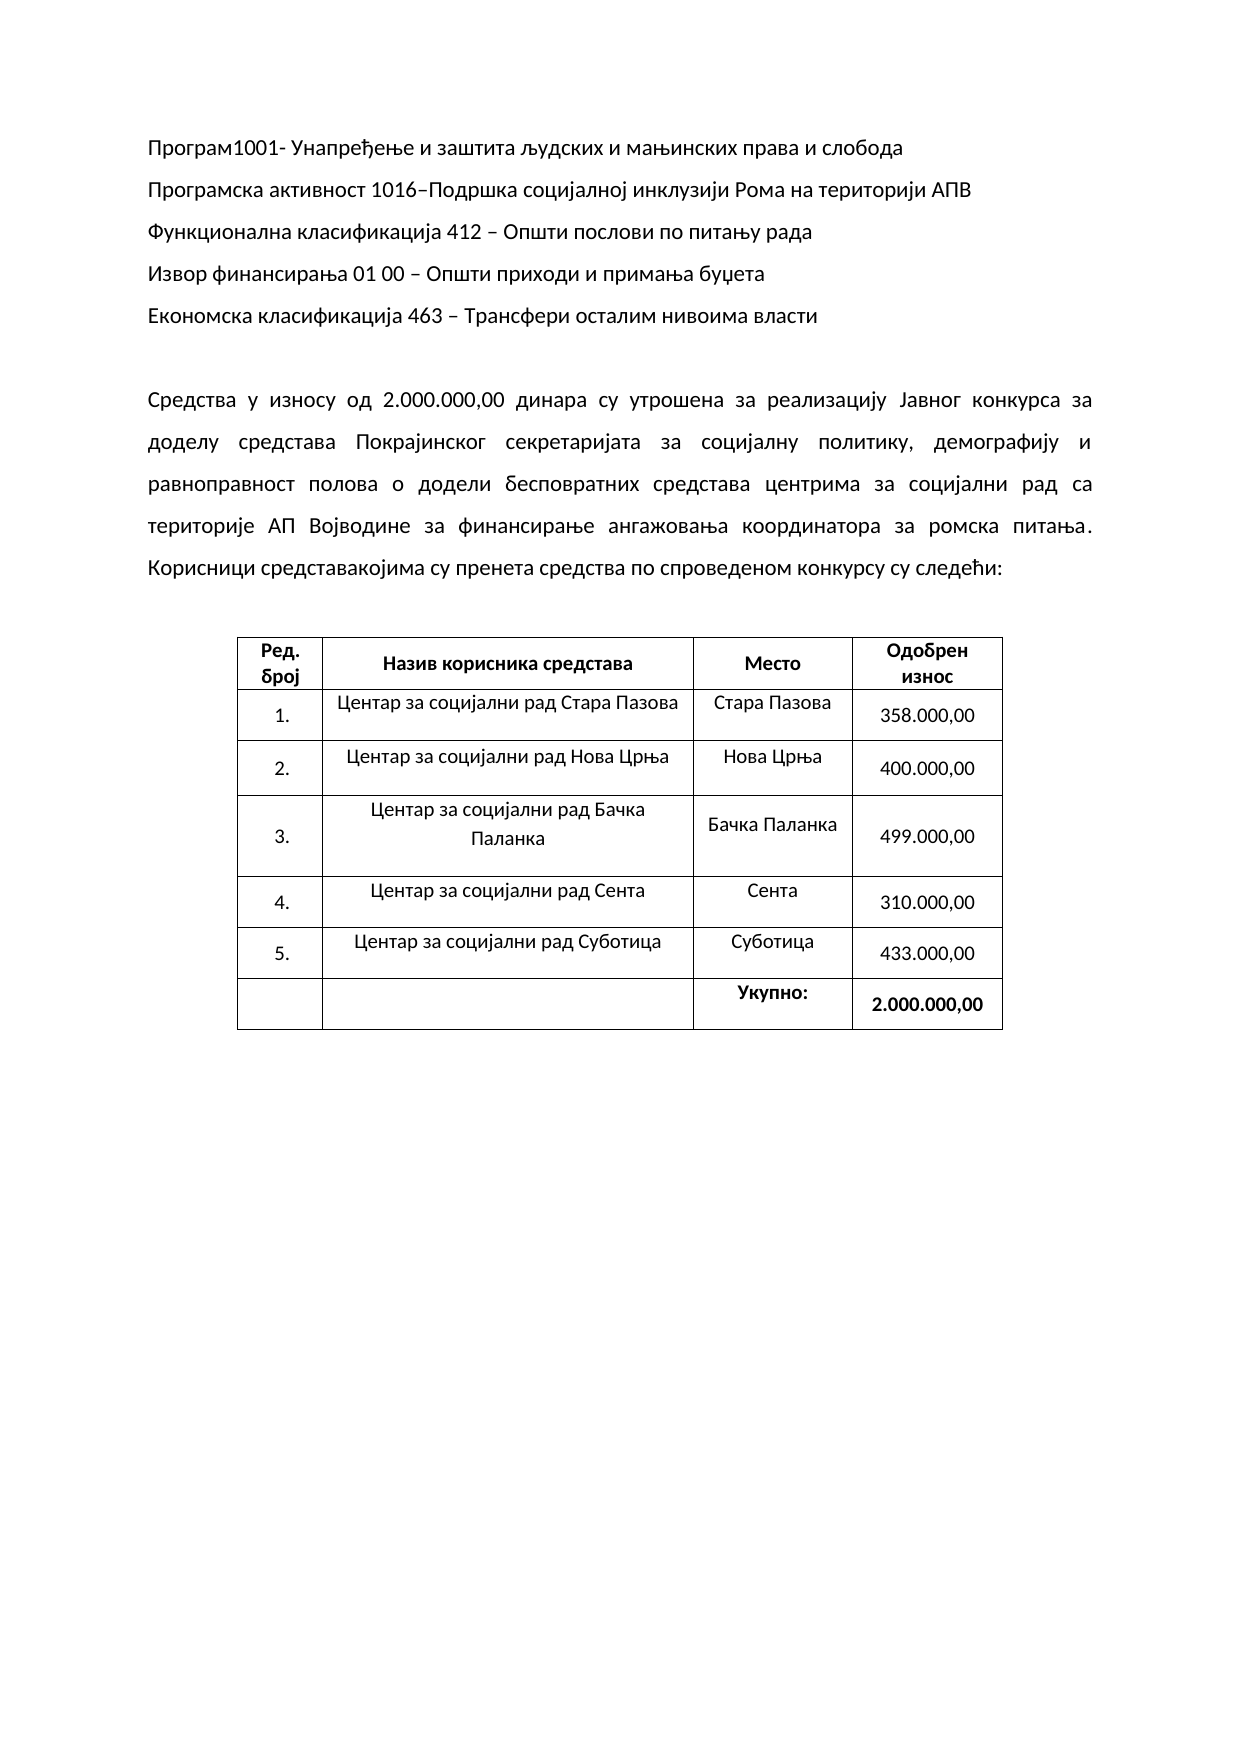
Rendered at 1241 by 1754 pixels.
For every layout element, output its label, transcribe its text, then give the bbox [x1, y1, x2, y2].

table_cell Центар за социјални рад Нова Црња [323, 741, 693, 795]
table_cell Центар за социјални рад Бачка Паланка [323, 796, 693, 876]
text Економска класификација 463 – Трансфери осталим нивоима власти [148, 301, 1093, 329]
table_header Место [694, 638, 852, 688]
table_cell [238, 928, 322, 978]
table_cell Нова Црња [694, 741, 852, 795]
table_cell Центар за социјални рад Стара Пазова [323, 690, 693, 740]
table_cell 2.000.000,00 [853, 979, 1002, 1029]
table_header Ред. број [238, 638, 322, 688]
table_cell 358.000,00 [853, 690, 1002, 740]
table_cell 400.000,00 [853, 741, 1002, 795]
table_cell Стара Пазова [694, 690, 852, 740]
table_cell 310.000,00 [853, 877, 1002, 927]
table_cell [238, 741, 322, 795]
table_header Одобрен износ [853, 638, 1002, 688]
table_cell 499.000,00 [853, 796, 1002, 876]
table_cell Бачка Паланка [694, 796, 852, 876]
table_header Назив корисника средстава [323, 638, 693, 688]
text Извор финансирања 01 00 – Општи приходи и примања буџета [148, 259, 1093, 287]
table_cell Сента [694, 877, 852, 927]
table_cell Центар за социјални рад Сента [323, 877, 693, 927]
table_cell [238, 979, 322, 1029]
text Функционална класификација 412 – Општи послови по питању рада [148, 217, 1093, 245]
table_cell Центар за социјални рад Суботица [323, 928, 693, 978]
table_cell [238, 690, 322, 740]
table_cell Суботица [694, 928, 852, 978]
table_cell Укупно: [694, 979, 852, 1029]
text Средства у износу од 2.000.000,00 динара су утрошена за реализацију Јавног конкурса за доделу средстава Покрајинског секретаријата за социјалну политику, демографију и равноправност полова о додели бесповратних средстава центрима за социјални рад са територије АП Војводине за финансирање ангажовања координатора за ромска питања. Корисници средставакојима су пренета средства по спроведеном конкурсу су следећи: [148, 385, 1093, 581]
table_cell [238, 877, 322, 927]
text Програм1001- Унапређење и заштита људских и мањинских права и слобода [148, 133, 1093, 161]
text Програмска активност 1016–Подршка социјалној инклузији Рома на територији АПВ [148, 175, 1093, 203]
table_cell [323, 979, 693, 1029]
table_cell [238, 796, 322, 876]
table_cell 433.000,00 [853, 928, 1002, 978]
